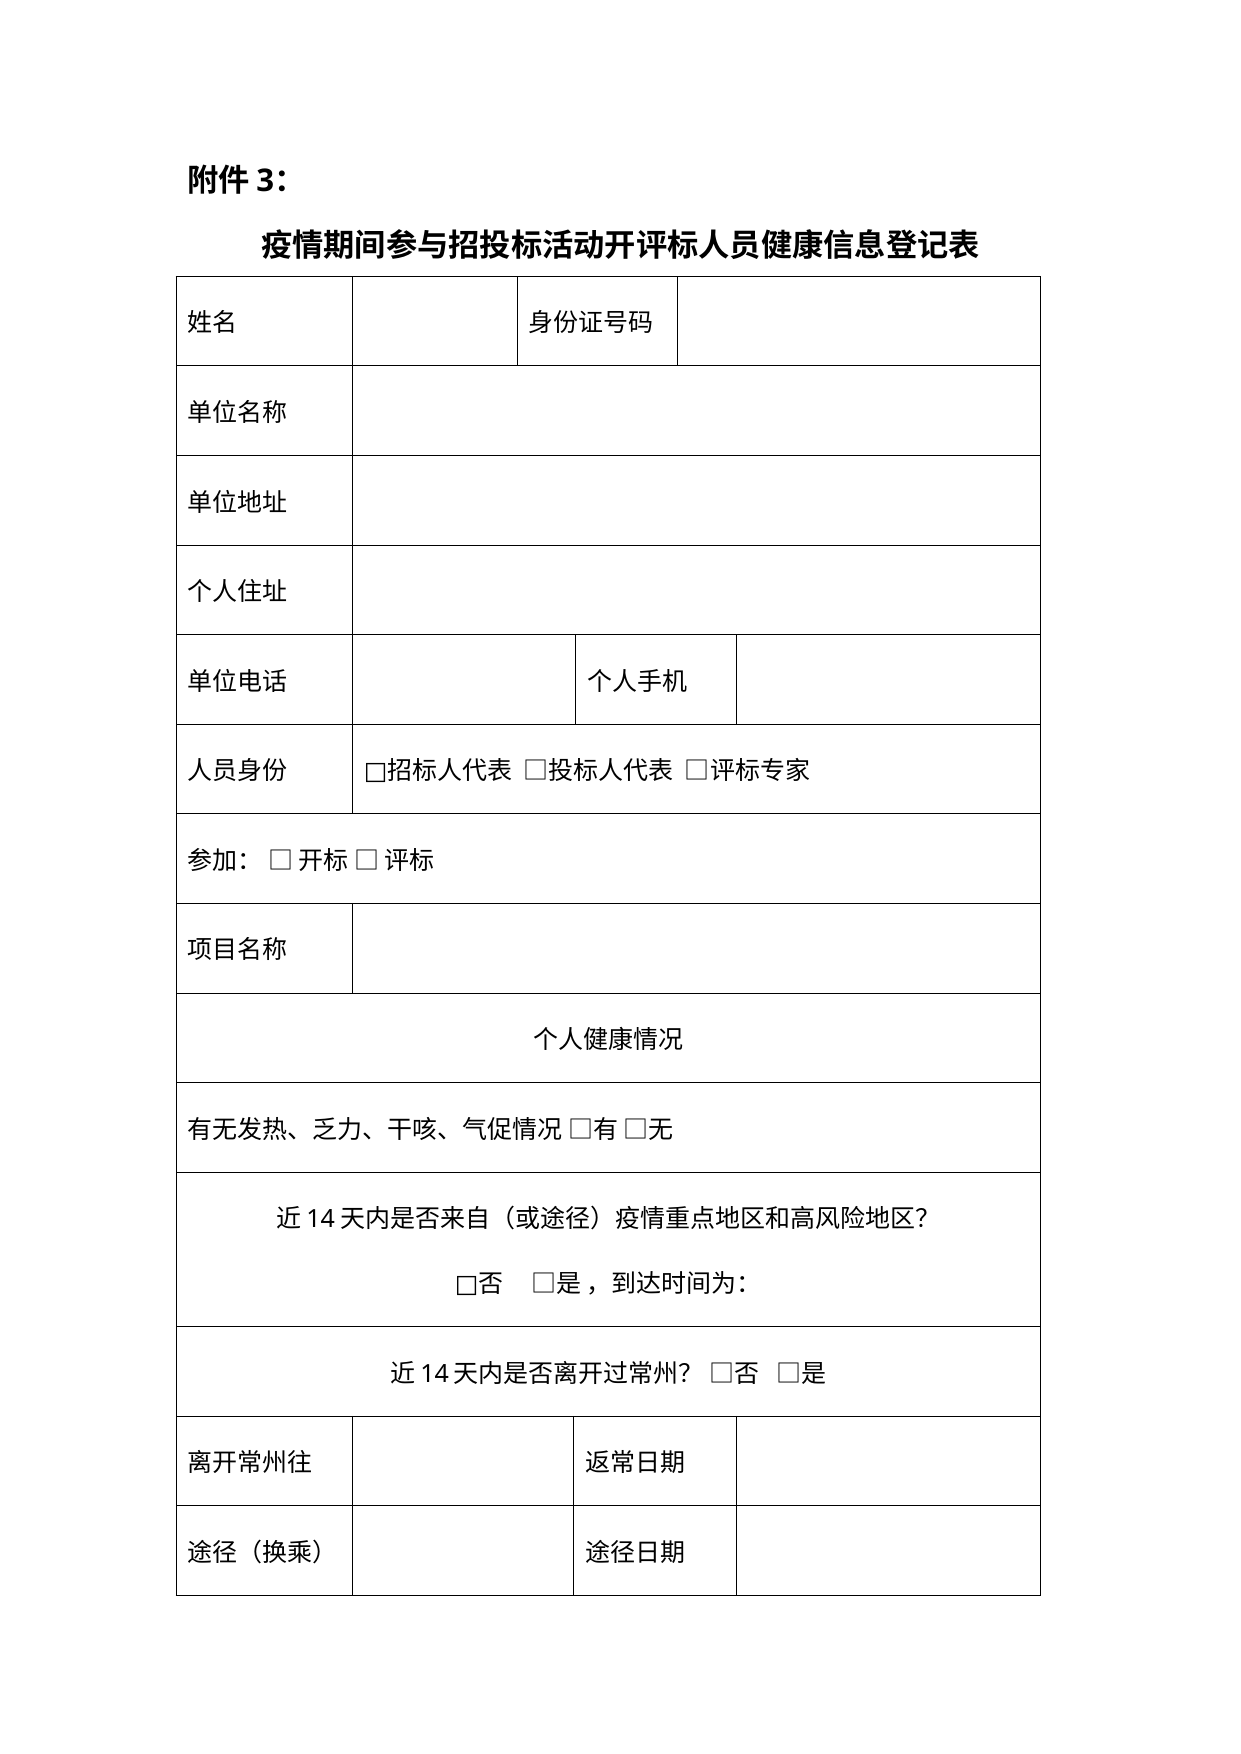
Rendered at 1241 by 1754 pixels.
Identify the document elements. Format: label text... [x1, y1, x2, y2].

table_cell [353, 904, 1040, 992]
table_cell [353, 456, 1040, 544]
table_cell 近14天内是否来自（或途径）疫情重点地区和高风险地区？ □否 □是 ，到达时间为： [177, 1173, 1040, 1326]
table_cell 个人手机 [576, 635, 736, 724]
table_cell 返常日期 [574, 1417, 736, 1505]
table_cell 单位电话 [177, 635, 352, 724]
text 疫情期间参与招投标活动开评标人员健康信息登记表 [187, 211, 1053, 276]
table_header [678, 277, 1040, 365]
table_cell 途径日期 [574, 1506, 736, 1595]
table_cell 离开常州往 [177, 1417, 352, 1505]
table_cell [353, 1417, 573, 1505]
text 附件3： [187, 146, 1053, 211]
table_cell 参加： □ 开标 □ 评标 [177, 814, 1040, 903]
table_cell [737, 1417, 1040, 1505]
table_cell 单位地址 [177, 456, 352, 544]
table_cell 项目名称 [177, 904, 352, 992]
table_cell 单位名称 [177, 366, 352, 455]
table_cell 途径（换乘） [177, 1506, 352, 1595]
table_cell 有无发热、乏力、干咳、气促情况 □有 □无 [177, 1083, 1040, 1172]
table_cell [353, 635, 575, 724]
table_cell [353, 366, 1040, 455]
table_cell [353, 1506, 573, 1595]
table_cell 个人住址 [177, 546, 352, 634]
table_cell 个人健康情况 [177, 994, 1040, 1082]
table_cell [737, 1506, 1040, 1595]
table_cell 近14天内是否离开过常州？ □否 □是 [177, 1327, 1040, 1416]
table_header 姓名 [177, 277, 352, 365]
table_cell 人员身份 [177, 725, 352, 813]
table_header [353, 277, 517, 365]
table_cell [353, 546, 1040, 634]
table_cell □招标人代表 □投标人代表 □评标专家 [353, 725, 1040, 813]
table_cell [737, 635, 1040, 724]
table_header 身份证号码 [518, 277, 677, 365]
